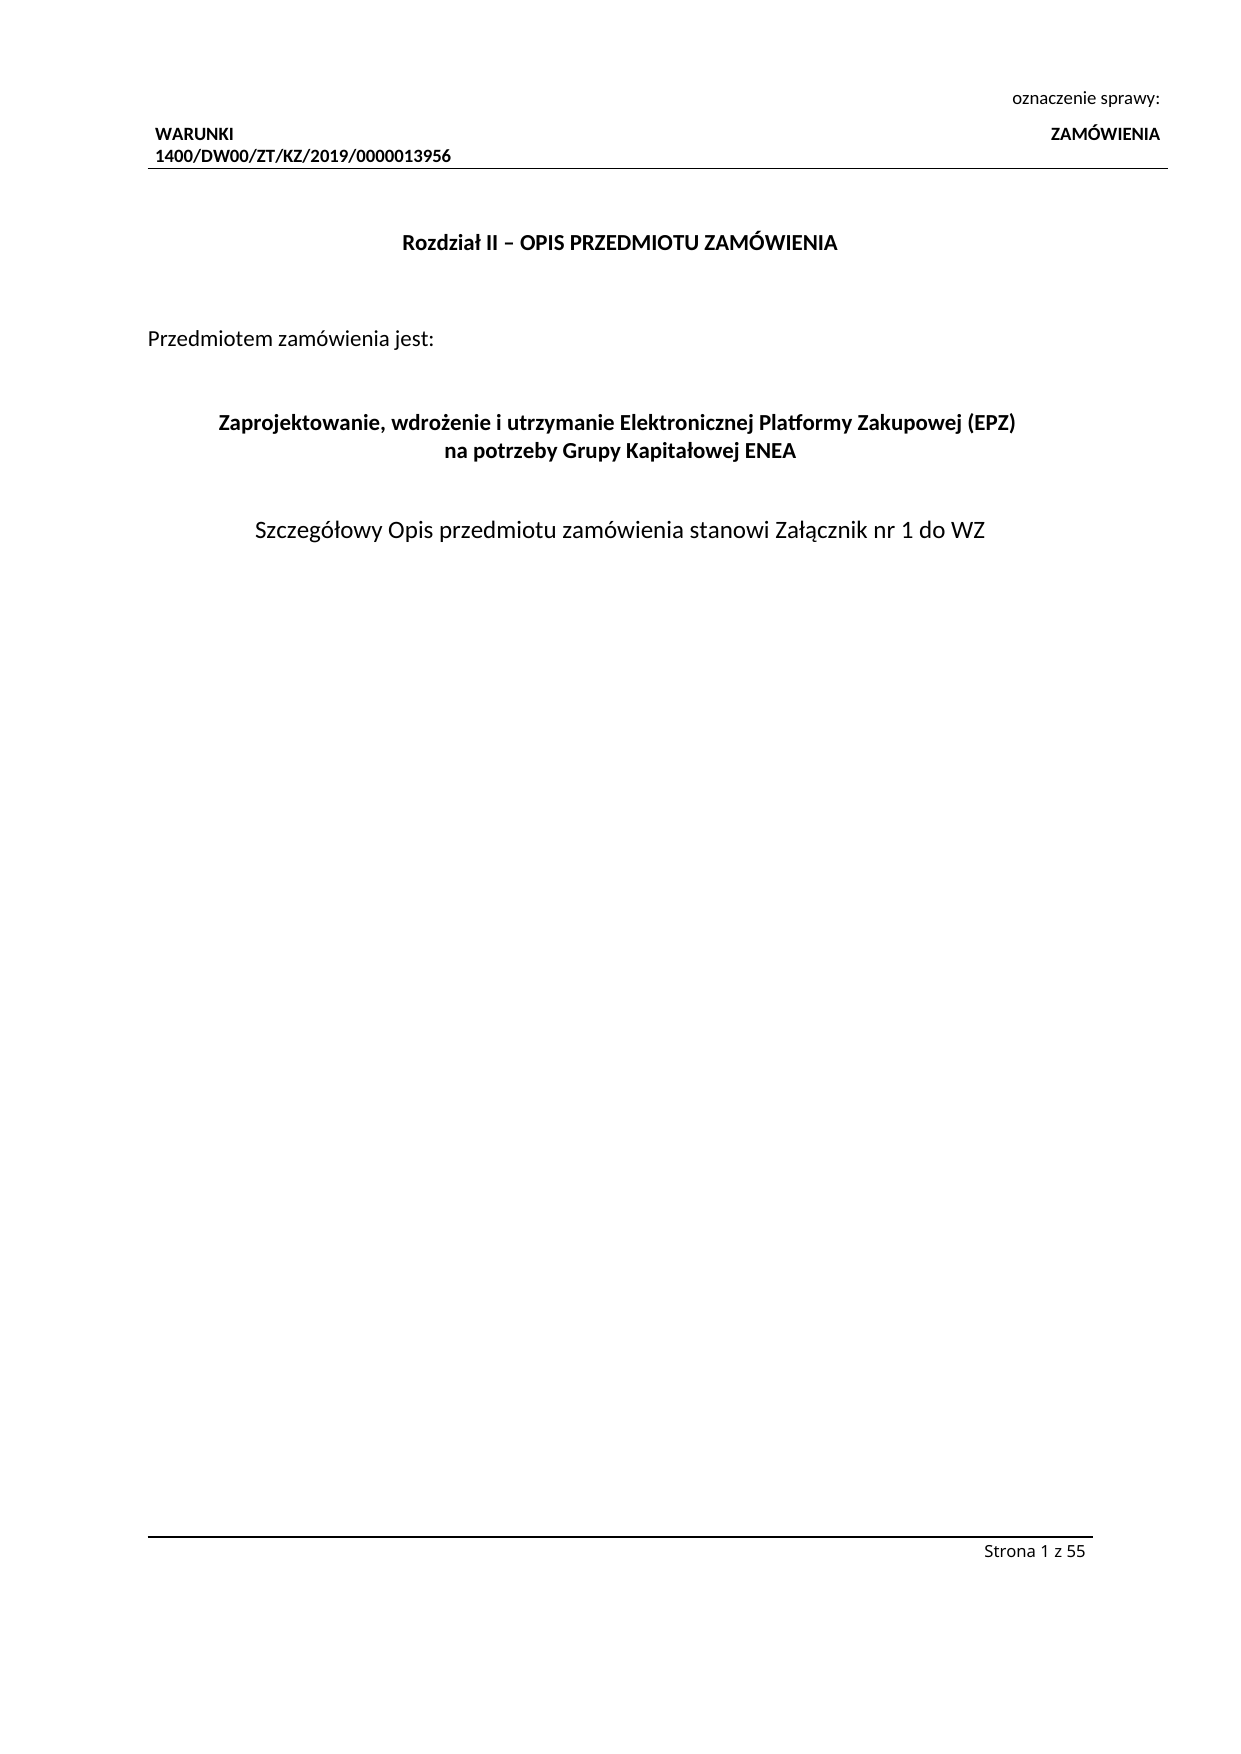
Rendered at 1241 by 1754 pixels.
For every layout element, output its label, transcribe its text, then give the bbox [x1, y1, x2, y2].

text Szczegółowy Opis przedmiotu zamówienia stanowi Załącznik nr 1 do WZ [148, 514, 1093, 544]
table_header Rozdział II – OPIS PRZEDMIOTU ZAMÓWIENIA [148, 215, 1093, 256]
text Zaprojektowanie, wdrożenie i utrzymanie Elektronicznej Platformy Zakupowej (EPZ) na potrzeby Grupy Kapitałowej ENEA [148, 408, 1093, 464]
text Przedmiotem zamówienia jest: [148, 324, 1093, 352]
